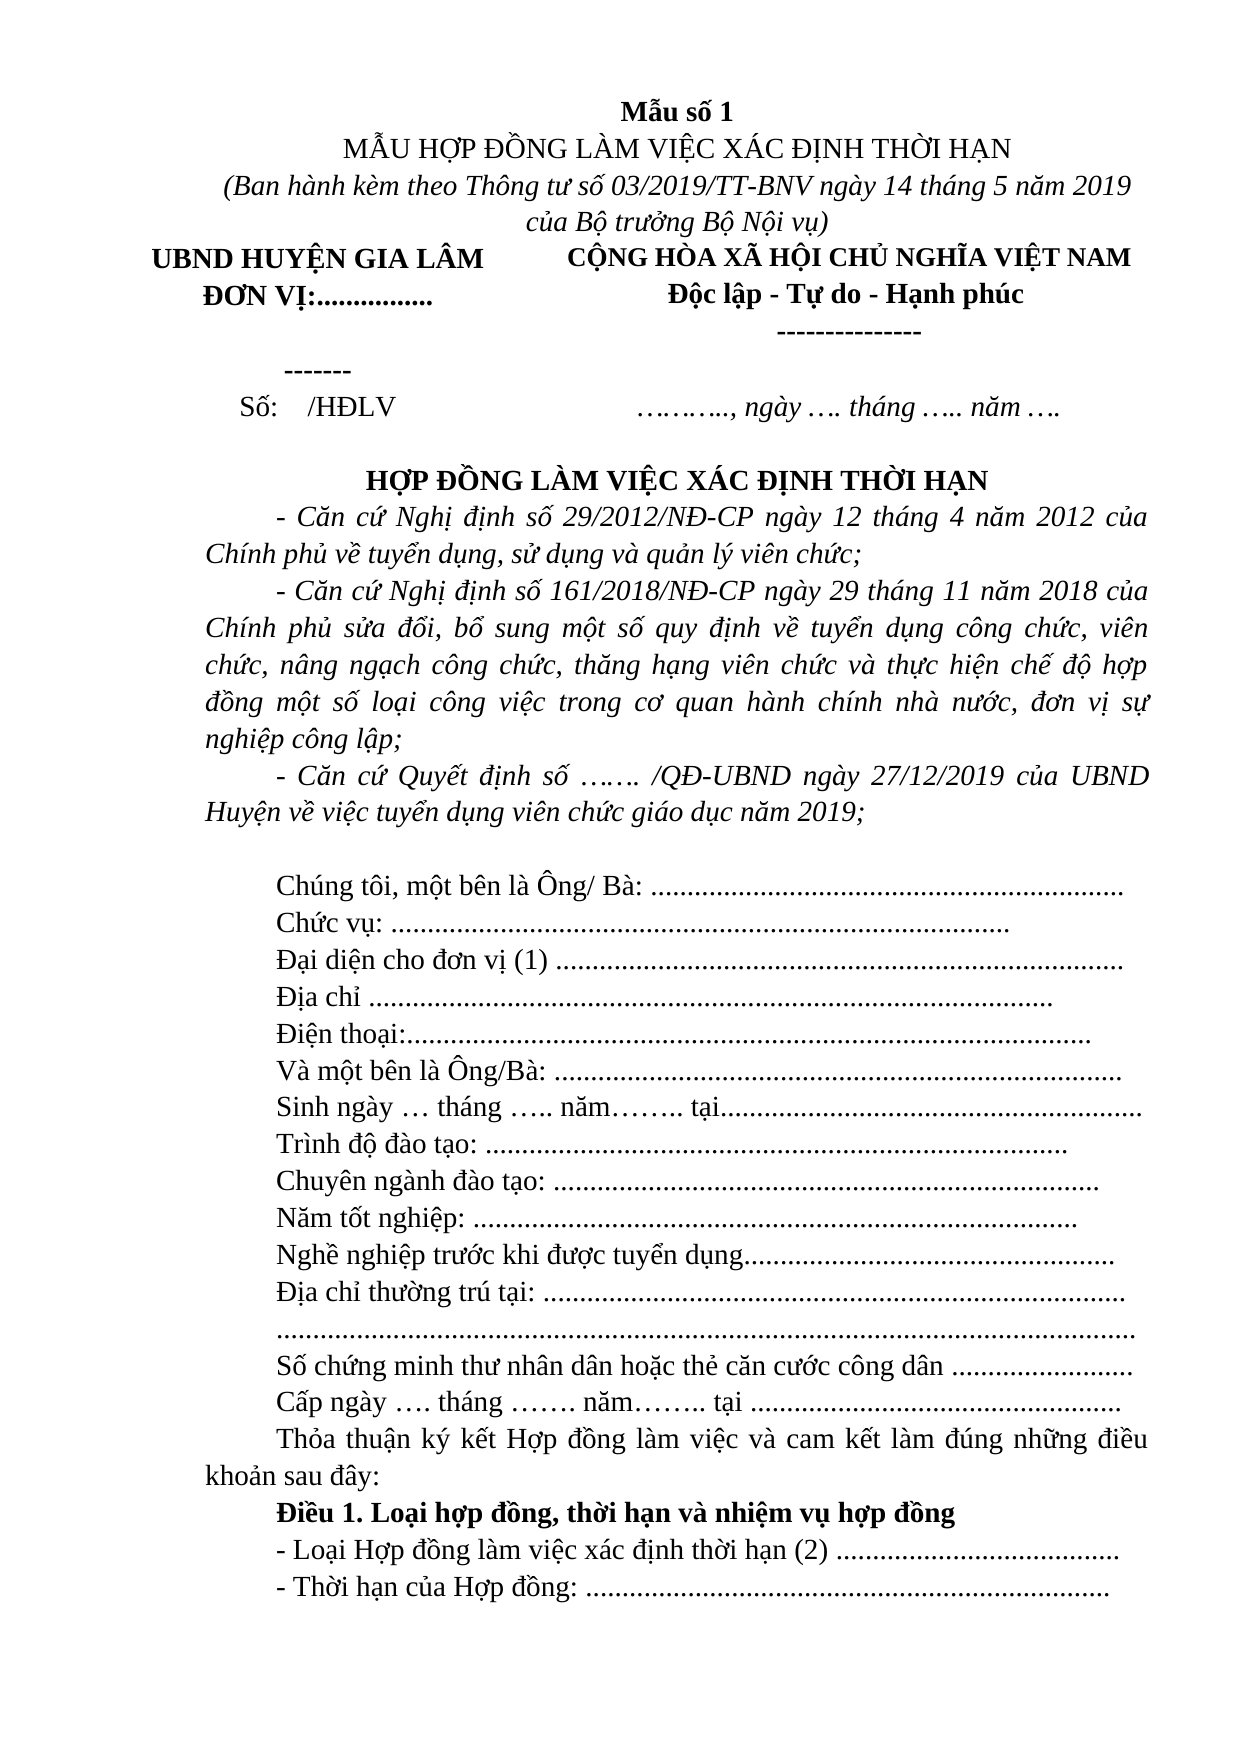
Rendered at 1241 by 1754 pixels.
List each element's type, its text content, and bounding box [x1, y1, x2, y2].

text MẪU HỢP ĐỒNG LÀM VIỆC XÁC ĐỊNH THỜI HẠN (Ban hành kèm theo Thông tư số 03/2019/TT-BNV ngày 14 tháng 5 năm 2019 của Bộ trưởng Bộ Nội vụ) [205, 131, 1149, 238]
text ...................................................................................................................... [205, 1311, 1149, 1344]
text Số chứng minh thư nhân dân hoặc thẻ căn cước công dân ......................... [205, 1348, 1149, 1381]
text Chuyên ngành đào tạo: ........................................................................... [205, 1163, 1149, 1197]
text Trình độ đào tạo: ................................................................................ [205, 1126, 1149, 1160]
text Địa chỉ .............................................................................................. [205, 979, 1149, 1012]
text - Thời hạn của Hợp đồng: ........................................................................ [205, 1569, 1149, 1602]
table_cell ……….., ngày …. tháng ….. năm …. [523, 389, 1176, 426]
text Chức vụ: ..................................................................................... [205, 905, 1149, 939]
text - Loại Hợp đồng làm việc xác định thời hạn (2) ....................................... [205, 1532, 1149, 1566]
text Thỏa thuận ký kết Hợp đồng làm việc và cam kết làm đúng những điều khoản sau đây: [205, 1421, 1149, 1492]
table_header UBND HUYỆN GIA LÂM ĐƠN VỊ:................ ------- [113, 241, 523, 389]
text - Căn cứ Quyết định số ……. /QĐ-UBND ngày 27/12/2019 của UBND Huyện về việc tuyển dụng viên chức giáo dục năm 2019; [205, 758, 1149, 828]
text Địa chỉ thường trú tại: ................................................................................ [205, 1274, 1149, 1307]
text Và một bên là Ông/Bà: .............................................................................. [205, 1053, 1149, 1086]
text Điều 1. Loại hợp đồng, thời hạn và nhiệm vụ hợp đồng [205, 1495, 1149, 1529]
table_cell Số: /HĐLV [113, 389, 523, 426]
text Đại diện cho đơn vị (1) .............................................................................. [205, 942, 1149, 976]
table_header CỘNG HÒA XÃ HỘI CHỦ NGHĨA VIỆT NAM Độc lập - Tự do - Hạnh phúc --------------- [523, 241, 1176, 389]
text Mẫu số 1 [205, 94, 1149, 127]
text Nghề nghiệp trước khi được tuyển dụng................................................... [205, 1237, 1149, 1271]
text Cấp ngày …. tháng ……. năm…….. tại ................................................... [205, 1384, 1149, 1418]
text Chúng tôi, một bên là Ông/ Bà: ................................................................. [205, 868, 1149, 902]
text - Căn cứ Nghị định số 29/2012/NĐ-CP ngày 12 tháng 4 năm 2012 của Chính phủ về tuyển dụng, sử dụng và quản lý viên chức; [205, 499, 1149, 570]
text Điện thoại:.............................................................................................. [205, 1016, 1149, 1049]
text Năm tốt nghiệp: ................................................................................... [205, 1200, 1149, 1234]
text Sinh ngày … tháng ….. năm…….. tại.......................................................... [205, 1089, 1149, 1123]
text HỢP ĐỒNG LÀM VIỆC XÁC ĐỊNH THỜI HẠN [205, 463, 1149, 496]
text - Căn cứ Nghị định số 161/2018/NĐ-CP ngày 29 tháng 11 năm 2018 của Chính phủ sửa đổi, bổ sung một số quy định về tuyển dụng công chức, viên chức, nâng ngạch công chức, thăng hạng viên chức và thực hiện chế độ hợp đồng một số loại công việc trong cơ quan hành chính nhà nước, đơn vị sự nghiệp công lập; [205, 573, 1149, 754]
